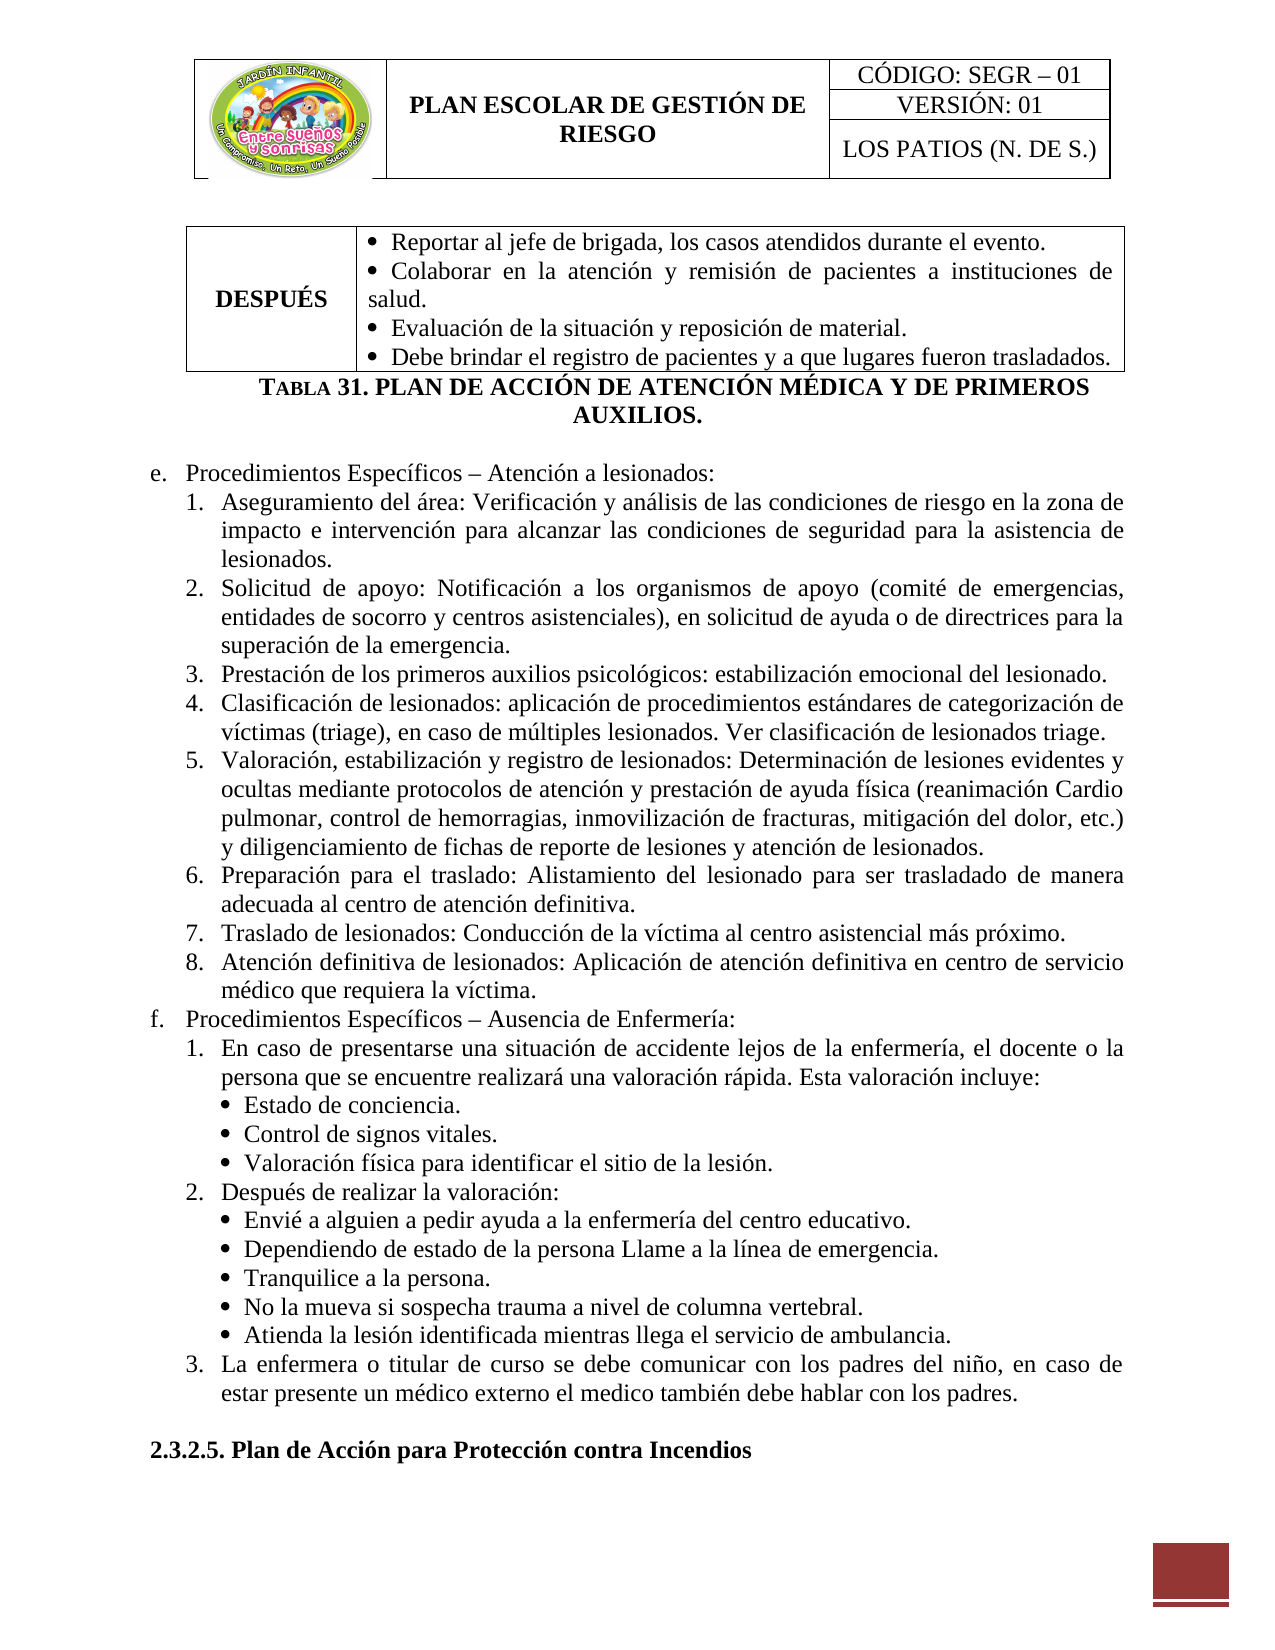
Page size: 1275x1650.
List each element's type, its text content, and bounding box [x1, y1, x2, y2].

subtitle Plan de Acción para Protección contra Incendios [150, 1436, 1125, 1464]
picture [208, 60, 373, 179]
list Valoración, estabilización y registro de lesionados: Determinación de lesiones evidentes y ocultas mediante protocolos de atención y prestación de ayuda física (reanimación Cardio pulmonar, control de hemorragias, inmovilización de fracturas, mitigación del dolor, etc.) y diligenciamiento de fichas de reporte de lesiones y atención de lesionados. [185, 746, 1125, 861]
list No la mueva si sospecha trauma a nivel de columna vertebral. [221, 1292, 1125, 1321]
text Tabla 31. PLAN DE ACCIÓN DE ATENCIÓN MÉDICA Y DE PRIMEROS AUXILIOS. [150, 372, 1125, 429]
list Procedimientos Específicos – Atención a lesionados: [150, 458, 1125, 487]
list Solicitud de apoyo: Notificación a los organismos de apoyo (comité de emergencias, entidades de socorro y centros asistenciales), en solicitud de ayuda o de directrices para la superación de la emergencia. [185, 573, 1125, 659]
list Control de signos vitales. [221, 1119, 1125, 1148]
list Aseguramiento del área: Verificación y análisis de las condiciones de riesgo en la zona de impacto e intervención para alcanzar las condiciones de seguridad para la asistencia de lesionados. [185, 487, 1125, 573]
list Prestación de los primeros auxilios psicológicos: estabilización emocional del lesionado. [185, 659, 1125, 688]
table_cell Reportar al jefe de brigada, los casos atendidos durante el evento. Colaborar en la atención y remisión de pacientes a instituciones de salud. Evaluación de la situación y reposición de material. Debe brindar el registro de pacientes y a que lugares fueron trasladados. [357, 227, 1124, 371]
list La enfermera o titular de curso se debe comunicar con los padres del niño, en caso de estar presente un médico externo el medico también debe hablar con los padres. [185, 1349, 1125, 1407]
list Estado de conciencia. [221, 1091, 1125, 1119]
list Valoración física para identificar el sitio de la lesión. [221, 1148, 1125, 1177]
list En caso de presentarse una situación de accidente lejos de la enfermería, el docente o la persona que se encuentre realizará una valoración rápida. Esta valoración incluye: [185, 1033, 1125, 1091]
list Después de realizar la valoración: [185, 1177, 1125, 1206]
table_cell DESPUÉS [187, 227, 356, 371]
list Clasificación de lesionados: aplicación de procedimientos estándares de categorización de víctimas (triage), en caso de múltiples lesionados. Ver clasificación de lesionados triage. [185, 688, 1125, 746]
list Traslado de lesionados: Conducción de la víctima al centro asistencial más próximo. [185, 918, 1125, 947]
list Procedimientos Específicos – Ausencia de Enfermería: [150, 1004, 1125, 1033]
list Envié a alguien a pedir ayuda a la enfermería del centro educativo. [221, 1206, 1125, 1234]
list Dependiendo de estado de la persona Llame a la línea de emergencia. [221, 1234, 1125, 1263]
list Preparación para el traslado: Alistamiento del lesionado para ser trasladado de manera adecuada al centro de atención definitiva. [185, 861, 1125, 918]
list Atienda la lesión identificada mientras llega el servicio de ambulancia. [221, 1321, 1125, 1349]
list Tranquilice a la persona. [221, 1263, 1125, 1292]
list Atención definitiva de lesionados: Aplicación de atención definitiva en centro de servicio médico que requiera la víctima. [185, 947, 1125, 1004]
